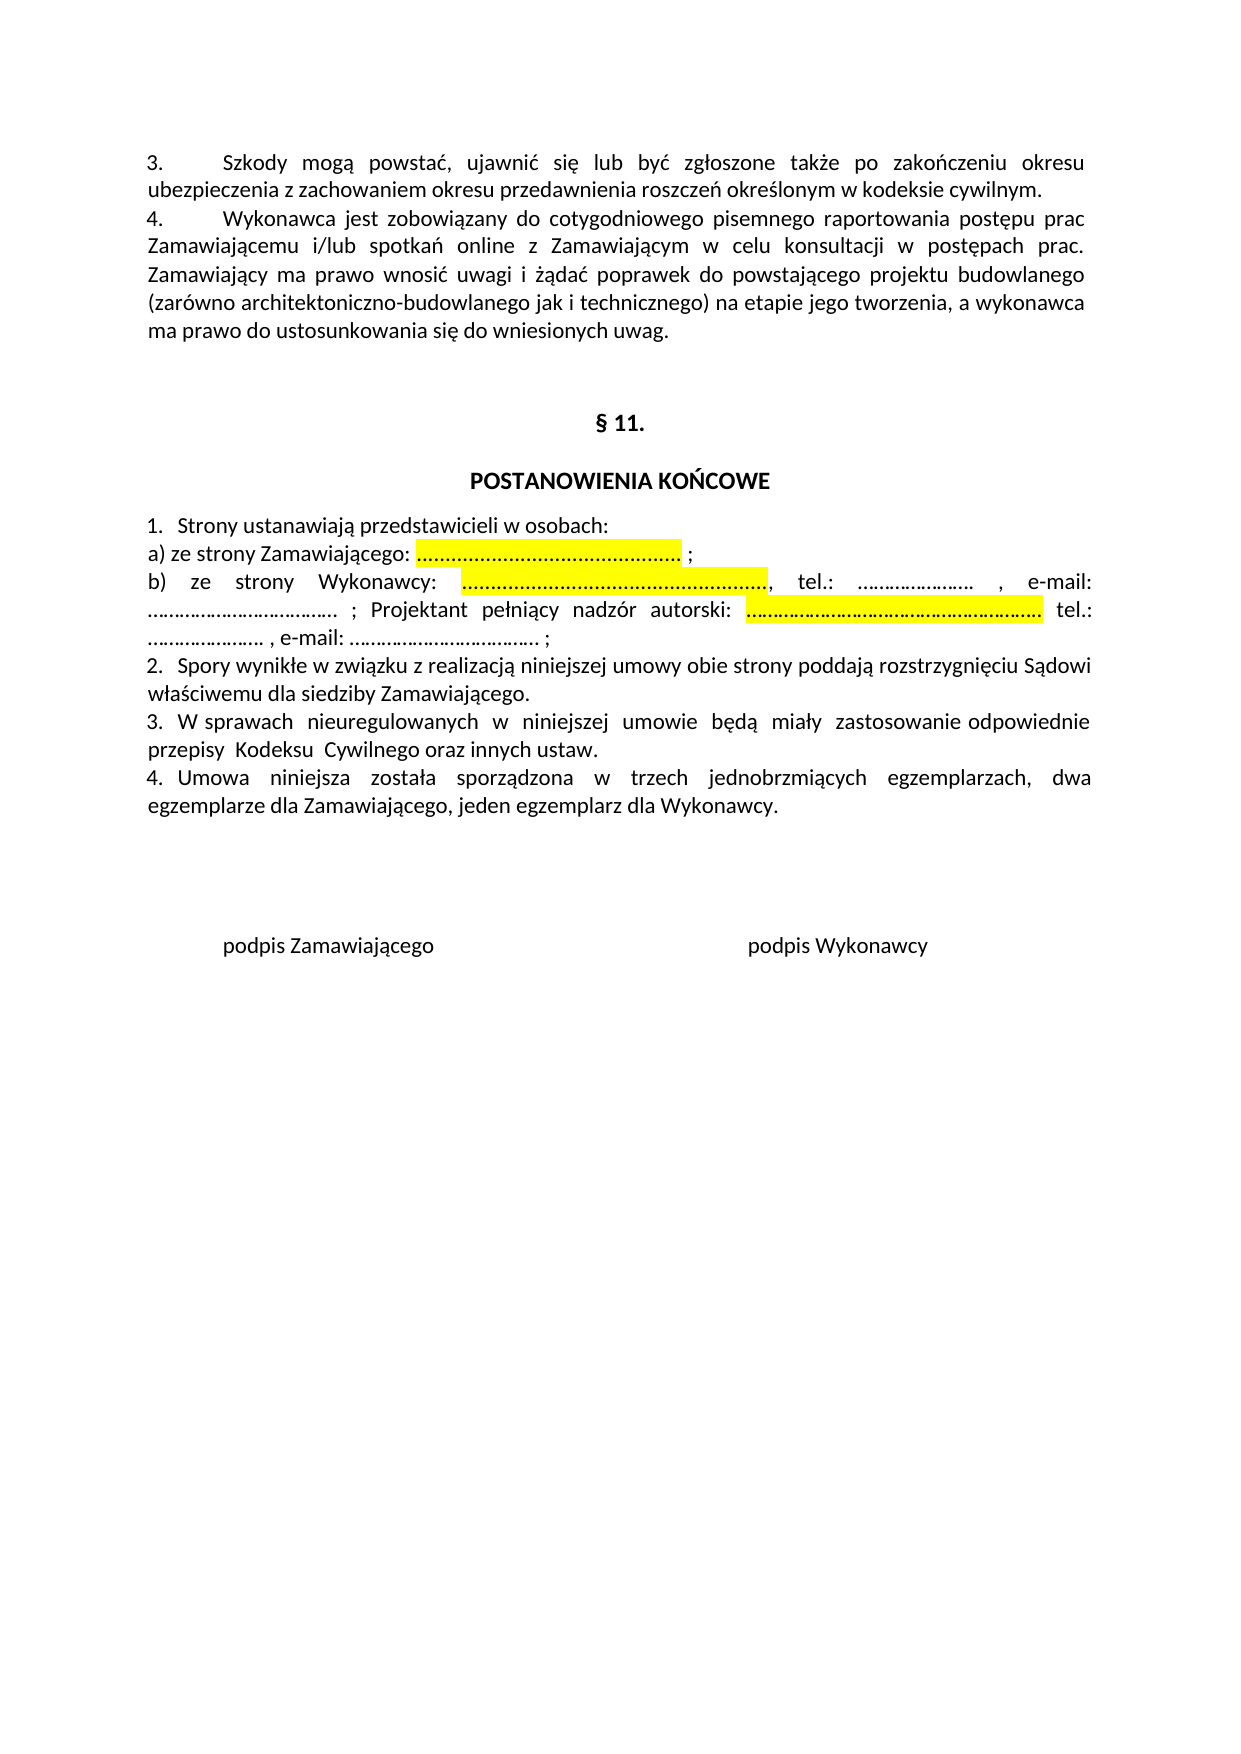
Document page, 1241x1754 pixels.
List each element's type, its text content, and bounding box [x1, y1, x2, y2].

text b) ze strony Wykonawcy: ....................................................., tel.: …………………. , e-mail: ……………………………… ; Projektant pełniący nadzór autorski: ……………………………………………….. tel.: …………………. , e-mail: ……………………………… ; [148, 567, 1093, 651]
list Wykonawca jest zobowiązany do cotygodniowego pisemnego raportowania postępu prac Zamawiającemu i/lub spotkań online z Zamawiającym w celu konsultacji w postępach prac. Zamawiający ma prawo wnosić uwagi i żądać poprawek do powstającego projektu budowlanego (zarówno architektoniczno-budowlanego jak i technicznego) na etapie jego tworzenia, a wykonawca ma prawo do ustosunkowania się do wniesionych uwag. [146, 204, 1086, 344]
text § 11. [148, 407, 1093, 438]
text podpis Zamawiającego podpis Wykonawcy [148, 931, 1093, 959]
list Umowa niniejsza została sporządzona w trzech jednobrzmiących egzemplarzach, dwa egzemplarze dla Zamawiającego, jeden egzemplarz dla Wykonawcy. [146, 763, 1093, 819]
list W sprawach nieuregulowanych w niniejszej umowie będą miały zastosowanie odpowiednie przepisy Kodeksu Cywilnego oraz innych ustaw. [146, 707, 1093, 763]
text POSTANOWIENIA KOŃCOWE [148, 465, 1093, 496]
list Strony ustanawiają przedstawicieli w osobach: [146, 511, 1093, 539]
list Szkody mogą powstać, ujawnić się lub być zgłoszone także po zakończeniu okresu ubezpieczenia z zachowaniem okresu przedawnienia roszczeń określonym w kodeksie cywilnym. [146, 148, 1086, 204]
text a) ze strony Zamawiającego: .............................................. ; [148, 539, 416, 567]
text a) ze strony Zamawiającego: .............................................. ; [682, 539, 1093, 567]
list Spory wynikłe w związku z realizacją niniejszej umowy obie strony poddają rozstrzygnięciu Sądowi właściwemu dla siedziby Zamawiającego. [146, 651, 1093, 707]
